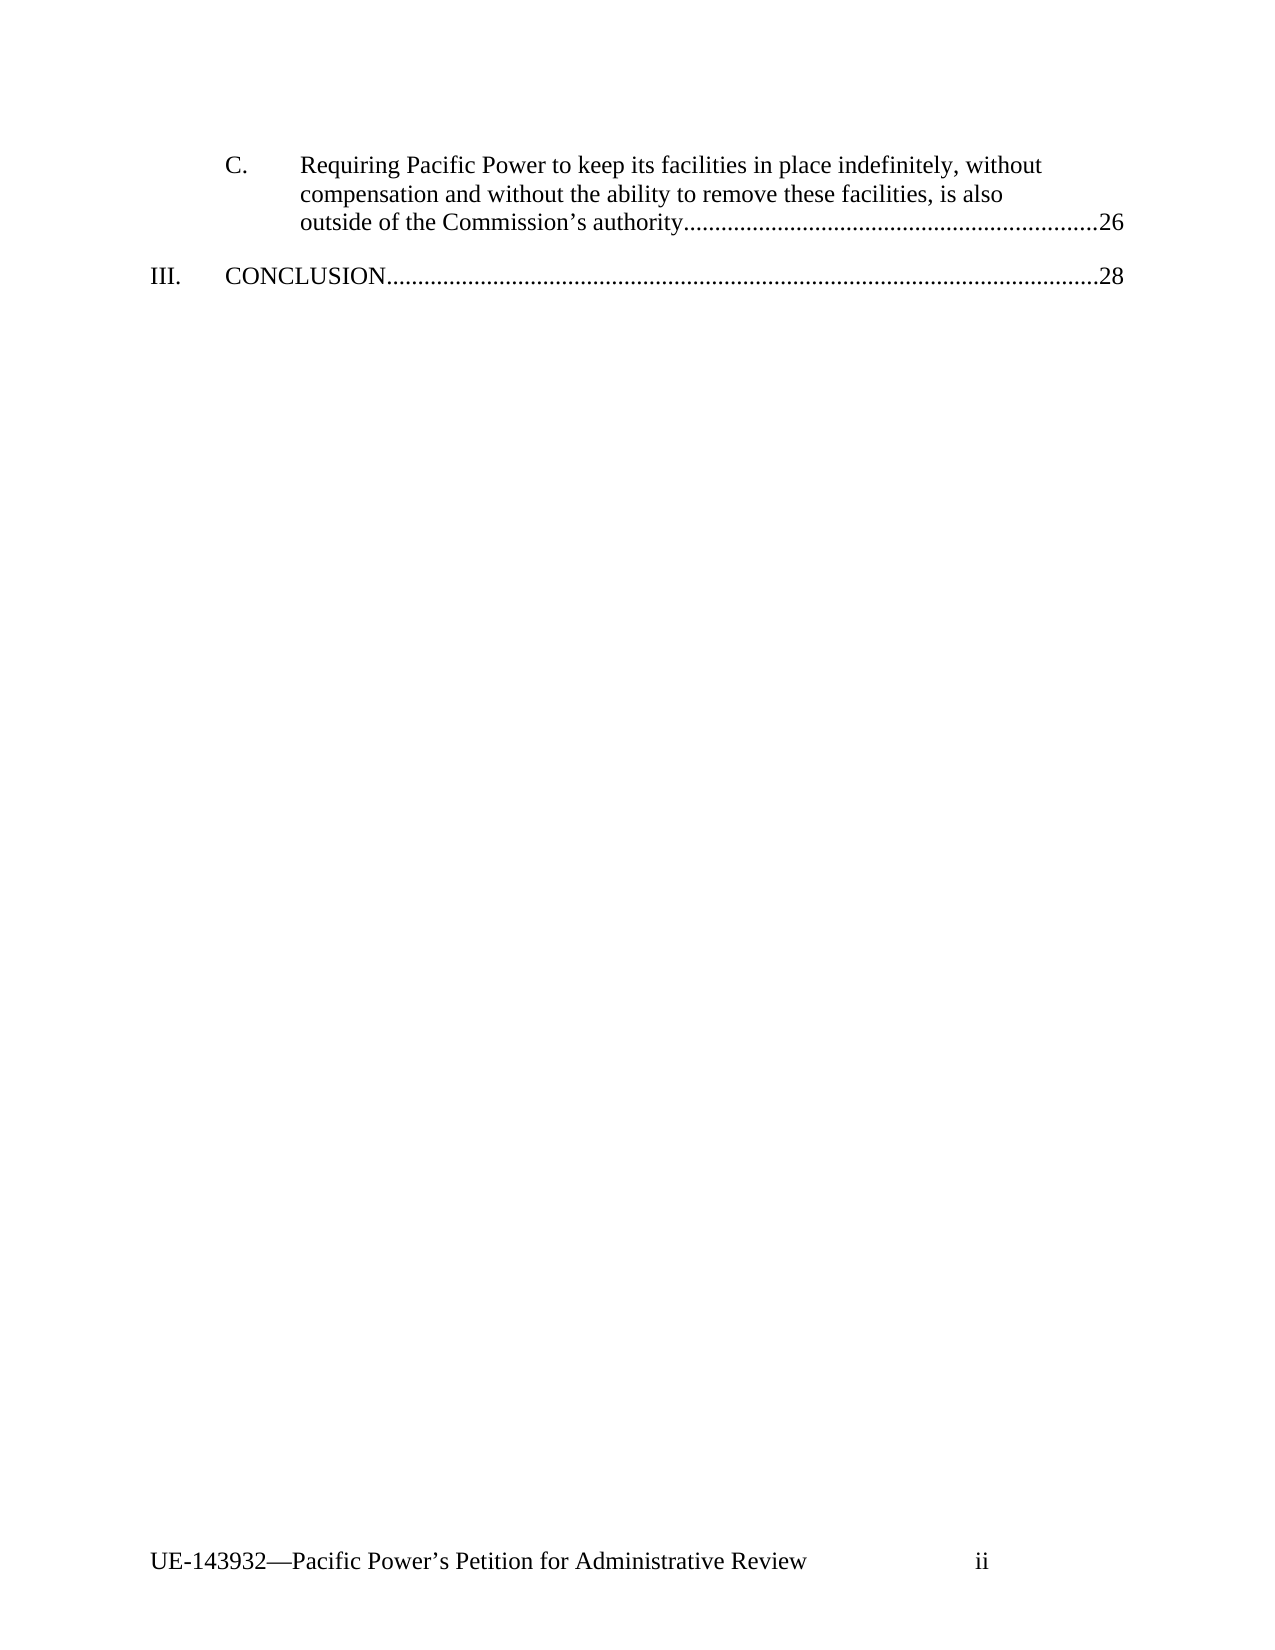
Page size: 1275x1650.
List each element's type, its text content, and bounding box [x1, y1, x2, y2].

text III. CONCLUSION 28 [150, 261, 1050, 290]
text C. Requiring Pacific Power to keep its facilities in place indefinitely, without compensation and without the ability to remove these facilities, is also outside of the Commission’s authority. 26 [225, 150, 1050, 236]
